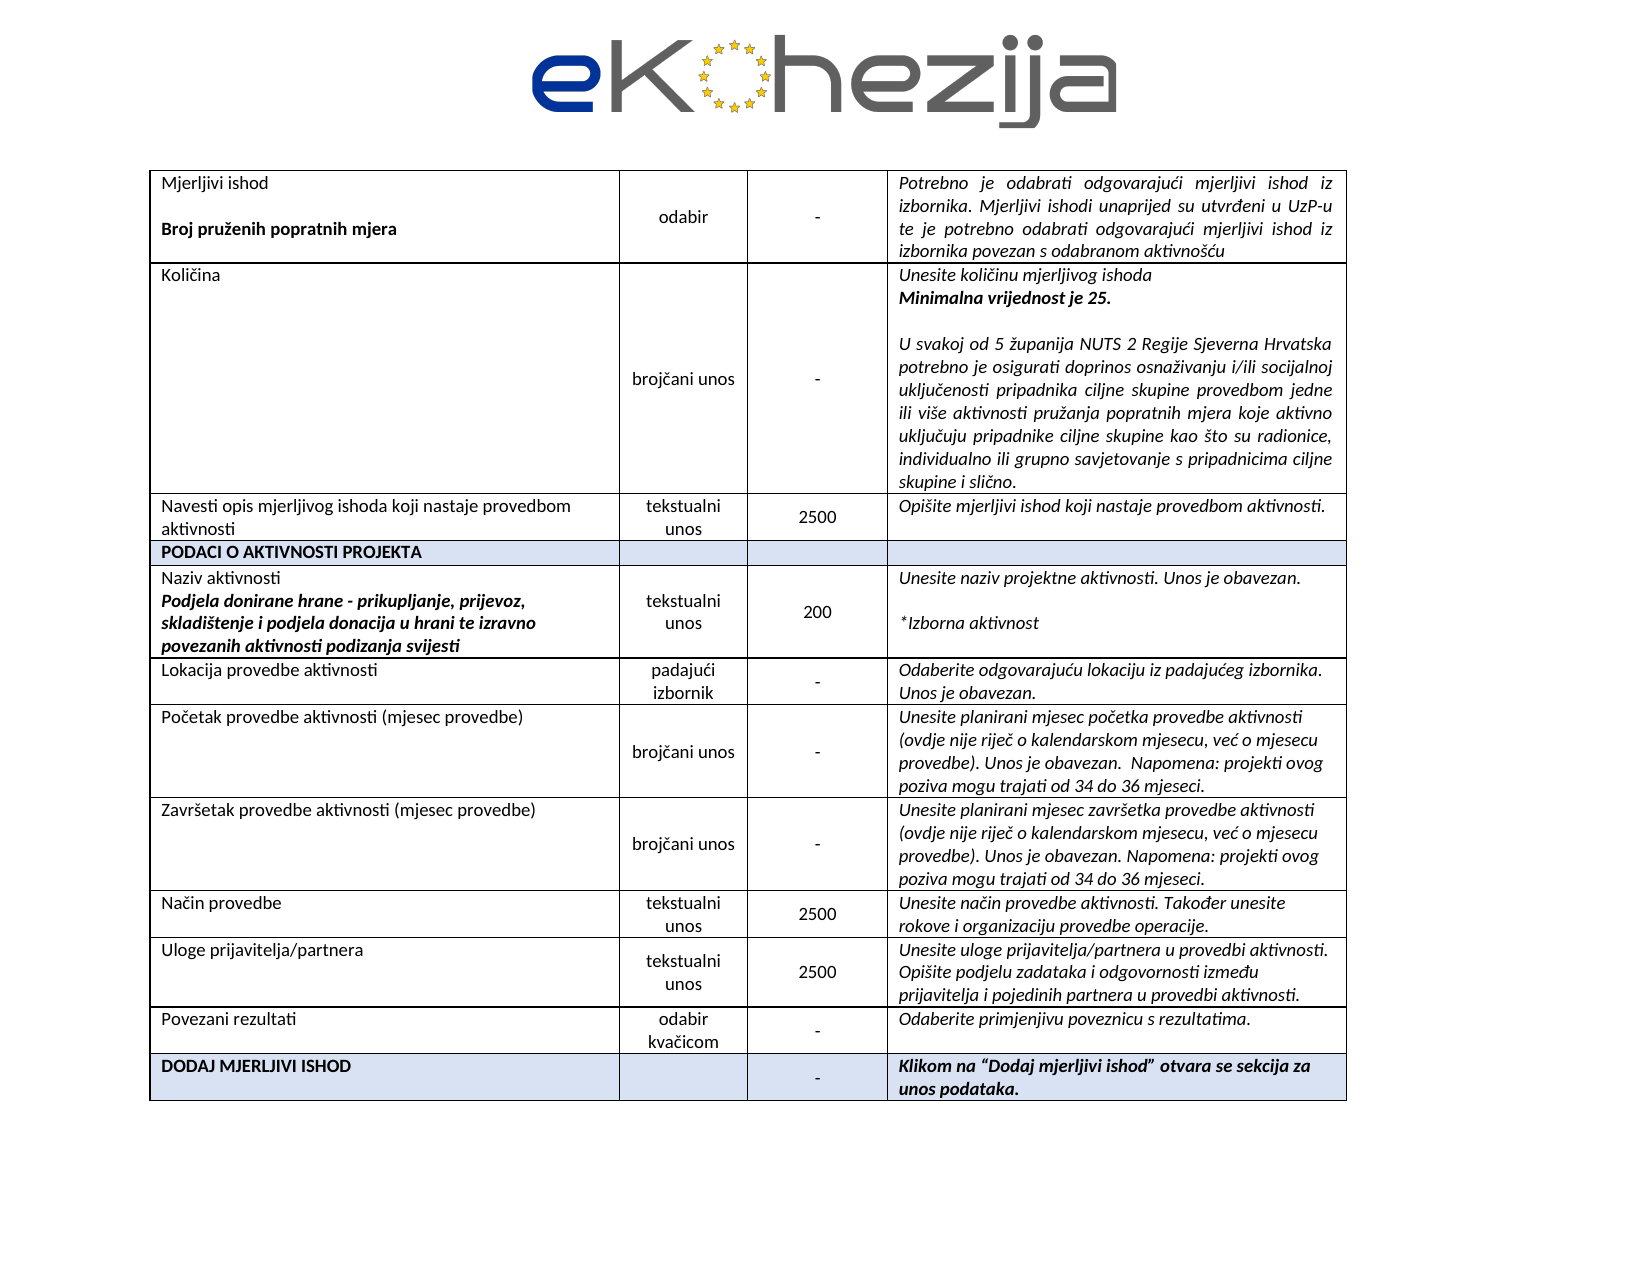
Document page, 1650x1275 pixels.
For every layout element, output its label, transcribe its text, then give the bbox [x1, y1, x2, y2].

table_cell tekstualni unos [620, 566, 747, 657]
table_cell tekstualni unos [620, 891, 747, 937]
table_cell Navesti opis mjerljivog ishoda koji nastaje provedbom aktivnosti [151, 494, 619, 539]
table_cell Lokacija provedbe aktivnosti [151, 659, 619, 704]
table_cell [888, 541, 1346, 565]
table_cell Klikom na “Dodaj mjerljivi ishod” otvara se sekcija za unos podataka. [888, 1054, 1346, 1100]
table_cell Opišite mjerljivi ishod koji nastaje provedbom aktivnosti. [888, 494, 1346, 539]
table_cell odabir kvačicom [620, 1008, 747, 1053]
table_cell - [748, 1054, 887, 1100]
table_cell DODAJ MJERLJIVI ISHOD [151, 1054, 619, 1100]
table_cell 2500 [748, 494, 887, 539]
table_cell - [748, 1008, 887, 1053]
table_cell brojčani unos [620, 798, 747, 890]
table_cell Unesite planirani mjesec završetka provedbe aktivnosti (ovdje nije riječ o kalendarskom mjesecu, već o mjesecu provedbe). Unos je obavezan. Napomena: projekti ovog poziva mogu trajati od 34 do 36 mjeseci. [888, 798, 1346, 890]
table_cell Uloge prijavitelja/partnera [151, 938, 619, 1006]
table_cell Količina [151, 264, 619, 493]
table_cell - [748, 659, 887, 704]
table_cell tekstualni unos [620, 494, 747, 539]
table_cell Odaberite odgovarajuću lokaciju iz padajućeg izbornika. Unos je obavezan. [888, 659, 1346, 704]
table_cell Odaberite primjenjivu poveznicu s rezultatima. [888, 1008, 1346, 1053]
table_cell brojčani unos [620, 264, 747, 493]
table_cell padajući izbornik [620, 659, 747, 704]
table_cell Način provedbe [151, 891, 619, 937]
table_cell Povezani rezultati [151, 1008, 619, 1053]
table_cell - [748, 798, 887, 890]
table_cell - [748, 705, 887, 797]
table_cell 2500 [748, 938, 887, 1006]
picture [531, 34, 1117, 128]
table_cell Unesite planirani mjesec početka provedbe aktivnosti (ovdje nije riječ o kalendarskom mjesecu, već o mjesecu provedbe). Unos je obavezan. Napomena: projekti ovog poziva mogu trajati od 34 do 36 mjeseci. [888, 705, 1346, 797]
table_cell Unesite naziv projektne aktivnosti. Unos je obavezan. *Izborna aktivnost [888, 566, 1346, 657]
table_cell PODACI O AKTIVNOSTI PROJEKTA [151, 541, 619, 565]
table_cell tekstualni unos [620, 938, 747, 1006]
table_cell Početak provedbe aktivnosti (mjesec provedbe) [151, 705, 619, 797]
table_cell odabir [620, 171, 747, 262]
table_cell Naziv aktivnosti Podjela donirane hrane - prikupljanje, prijevoz, skladištenje i podjela donacija u hrani te izravno povezanih aktivnosti podizanja svijesti [151, 566, 619, 657]
table_cell - [748, 264, 887, 493]
table_cell 2500 [748, 891, 887, 937]
table_cell Unesite količinu mjerljivog ishoda Minimalna vrijednost je 25. U svakoj od 5 županija NUTS 2 Regije Sjeverna Hrvatska potrebno je osigurati doprinos osnaživanju i/ili socijalnoj uključenosti pripadnika ciljne skupine provedbom jedne ili više aktivnosti pružanja popratnih mjera koje aktivno uključuju pripadnike ciljne skupine kao što su radionice, individualno ili grupno savjetovanje s pripadnicima ciljne skupine i slično. [888, 264, 1346, 493]
table_cell brojčani unos [620, 705, 747, 797]
table_cell [620, 1054, 747, 1100]
table_cell - [748, 171, 887, 262]
table_cell [748, 541, 887, 565]
table_cell [620, 541, 747, 565]
table_cell Završetak provedbe aktivnosti (mjesec provedbe) [151, 798, 619, 890]
table_cell Unesite uloge prijavitelja/partnera u provedbi aktivnosti. Opišite podjelu zadataka i odgovornosti između prijavitelja i pojedinih partnera u provedbi aktivnosti. [888, 938, 1346, 1006]
table_cell 200 [748, 566, 887, 657]
table_cell Mjerljivi ishod Broj pruženih popratnih mjera [151, 171, 619, 262]
table_cell Unesite način provedbe aktivnosti. Također unesite rokove i organizaciju provedbe operacije. [888, 891, 1346, 937]
